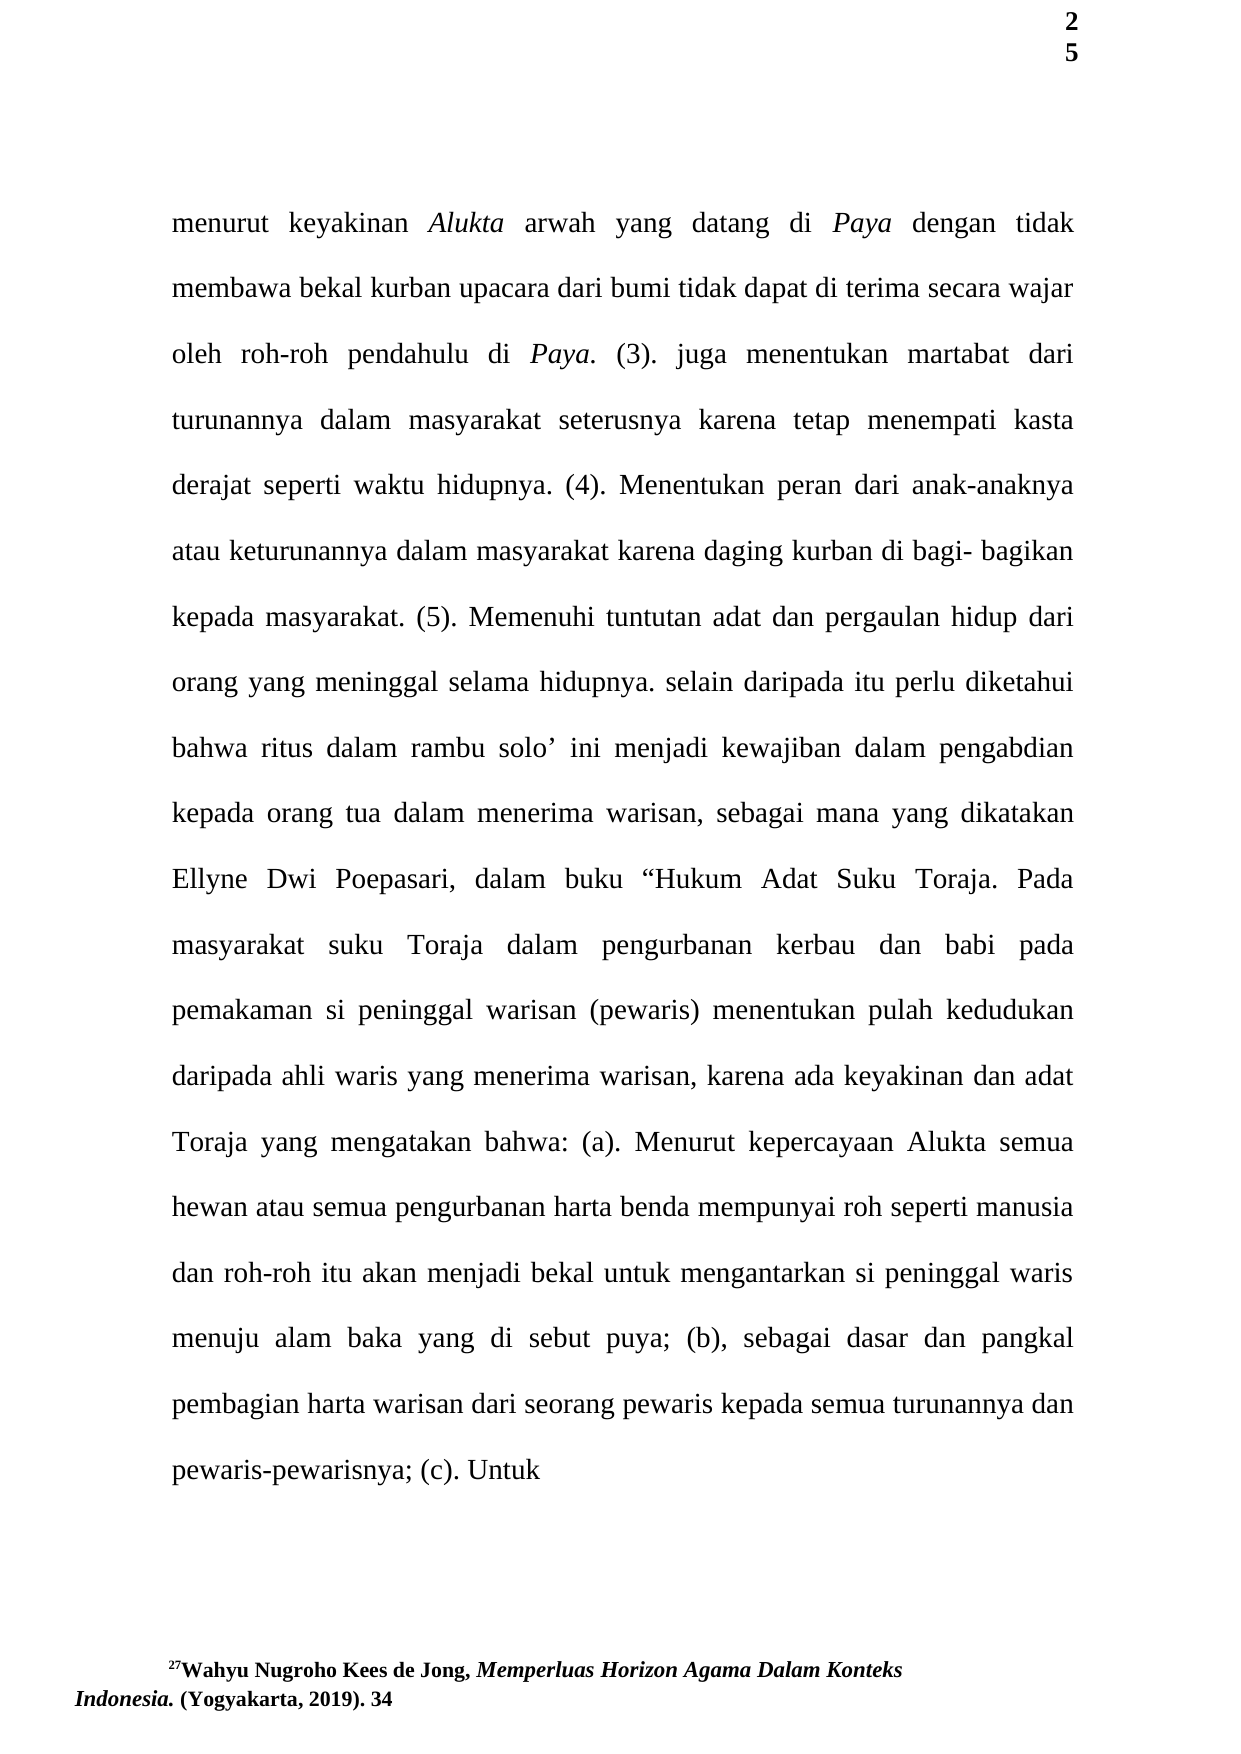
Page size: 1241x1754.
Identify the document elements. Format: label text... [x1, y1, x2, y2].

text menurut keyakinan Alukta arwah yang datang di Paya dengan tidak membawa bekal kurban upacara dari bumi tidak dapat di terima secara wajar oleh roh-roh pendahulu di Paya. (3). juga menentukan martabat dari turunannya dalam masyarakat seterusnya karena tetap menempati kasta derajat seperti waktu hidupnya. (4). Menentukan peran dari anak-anaknya atau keturunannya dalam masyarakat karena daging kurban di bagi- bagikan kepada masyarakat. (5). Memenuhi tuntutan adat dan pergaulan hidup dari orang yang meninggal selama hidupnya. selain daripada itu perlu diketahui bahwa ritus dalam rambu solo’ ini menjadi kewajiban dalam pengabdian kepada orang tua dalam menerima warisan, sebagai mana yang dikatakan Ellyne Dwi Poepasari, dalam buku “Hukum Adat Suku Toraja. Pada masyarakat suku Toraja dalam pengurbanan kerbau dan babi pada pemakaman si peninggal warisan (pewaris) menentukan pulah kedudukan daripada ahli waris yang menerima warisan, karena ada keyakinan dan adat Toraja yang mengatakan bahwa: (a). Menurut kepercayaan Alukta semua hewan atau semua pengurbanan harta benda mempunyai roh seperti manusia dan roh-roh itu akan menjadi bekal untuk mengantarkan si peninggal waris menuju alam baka yang di sebut puya; (b), sebagai dasar dan pangkal pembagian harta warisan dari seorang pewaris kepada semua turunannya dan pewaris-pewarisnya; (c). Untuk [172, 180, 1074, 1492]
